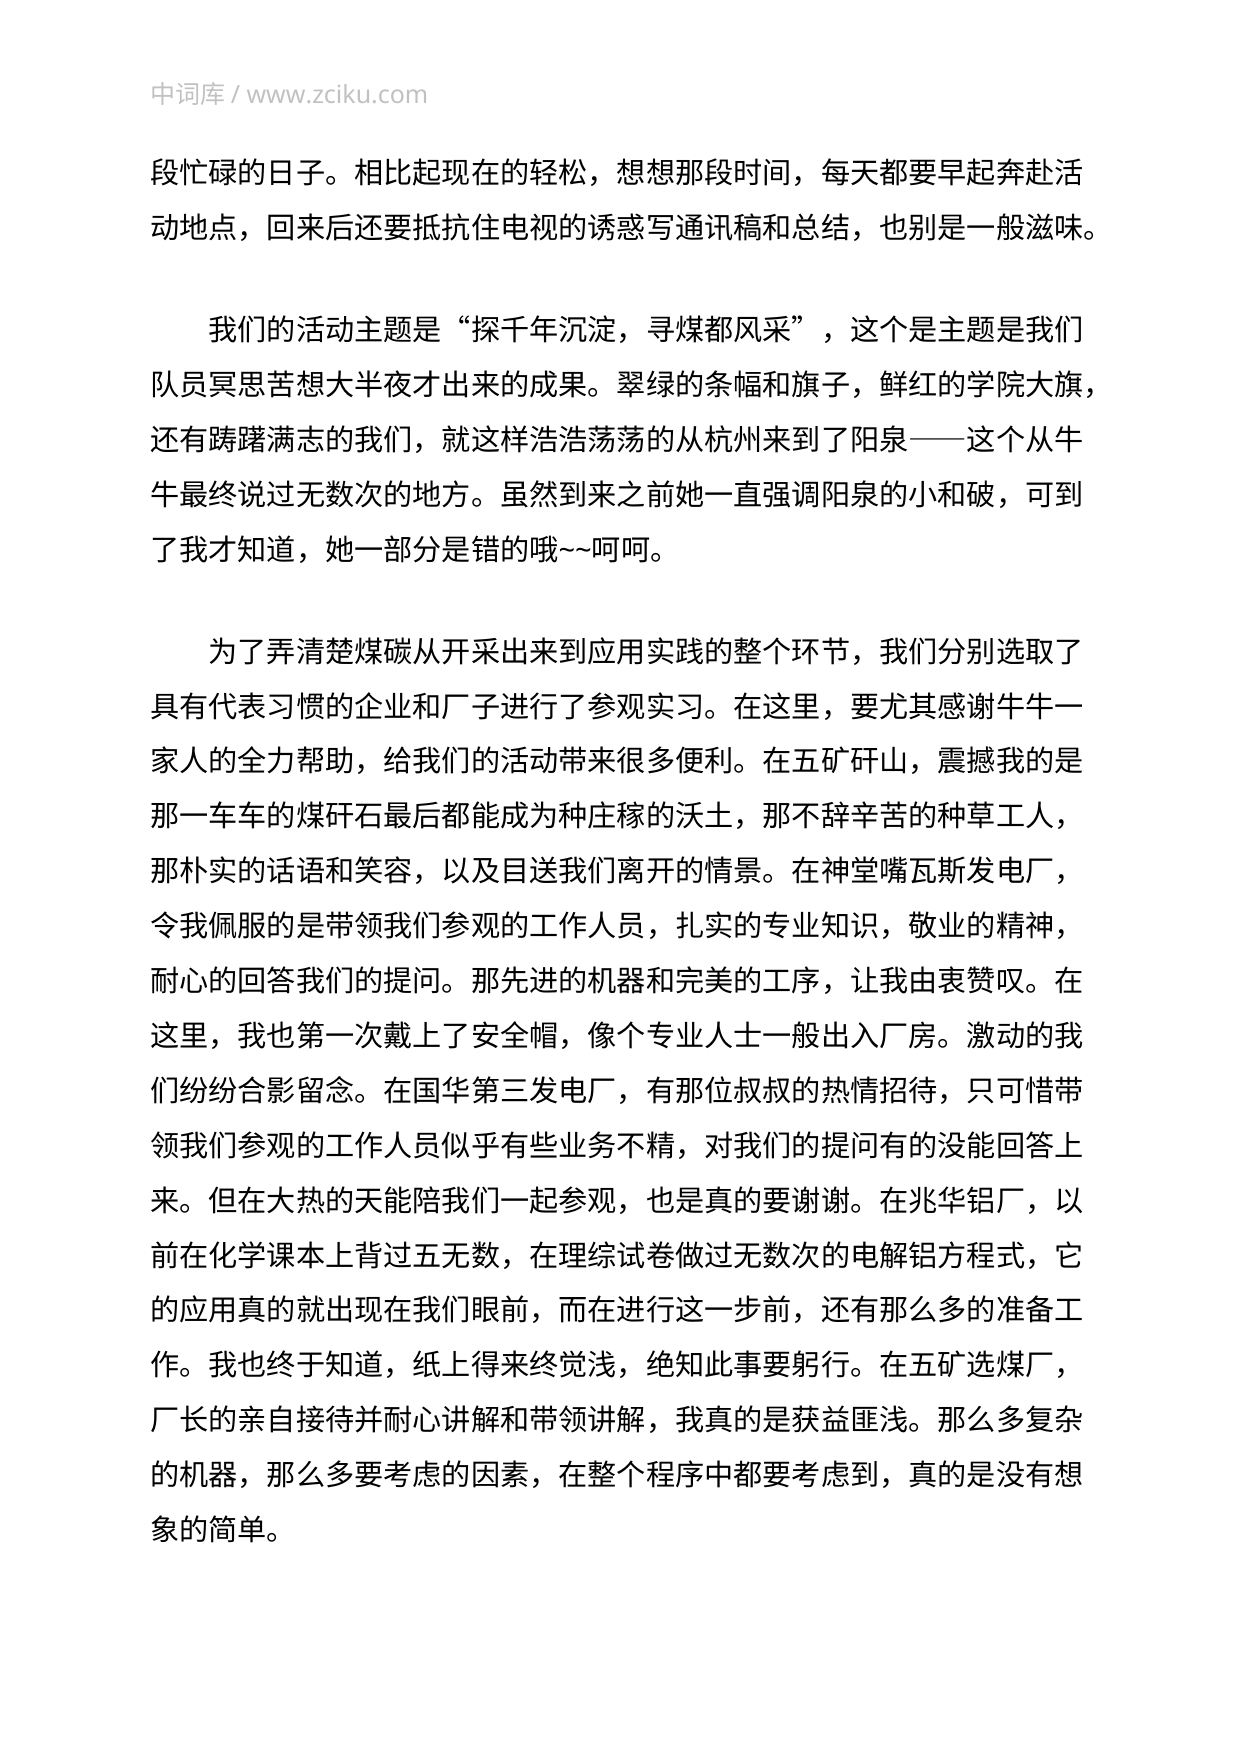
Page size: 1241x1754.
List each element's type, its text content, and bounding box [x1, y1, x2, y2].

text 我们的活动主题是“探千年沉淀，寻煤都风采”，这个是主题是我们队员冥思苦想大半夜才出来的成果。翠绿的条幅和旗子，鲜红的学院大旗，还有踌躇满志的我们，就这样浩浩荡荡的从杭州来到了阳泉——这个从牛牛最终说过无数次的地方。虽然到来之前她一直强调阳泉的小和破，可到了我才知道，她一部分是错的哦~~呵呵。 [150, 307, 1090, 569]
text 为了弄清楚煤碳从开采出来到应用实践的整个环节，我们分别选取了具有代表习惯的企业和厂子进行了参观实习。在这里，要尤其感谢牛牛一家人的全力帮助，给我们的活动带来很多便利。在五矿矸山，震撼我的是那一车车的煤矸石最后都能成为种庄稼的沃土，那不辞辛苦的种草工人，那朴实的话语和笑容，以及目送我们离开的情景。在神堂嘴瓦斯发电厂，令我佩服的是带领我们参观的工作人员，扎实的专业知识，敬业的精神，耐心的回答我们的提问。那先进的机器和完美的工序，让我由衷赞叹。在这里，我也第一次戴上了安全帽，像个专业人士一般出入厂房。激动的我们纷纷合影留念。在国华第三发电厂，有那位叔叔的热情招待，只可惜带领我们参观的工作人员似乎有些业务不精，对我们的提问有的没能回答上来。但在大热的天能陪我们一起参观，也是真的要谢谢。在兆华铝厂，以前在化学课本上背过五无数，在理综试卷做过无数次的电解铝方程式，它的应用真的就出现在我们眼前，而在进行这一步前，还有那么多的准备工作。我也终于知道，纸上得来终觉浅，绝知此事要躬行。在五矿选煤厂，厂长的亲自接待并耐心讲解和带领讲解，我真的是获益匪浅。那么多复杂的机器，那么多要考虑的因素，在整个程序中都要考虑到，真的是没有想象的简单。 [150, 628, 1090, 1549]
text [150, 150, 1090, 247]
